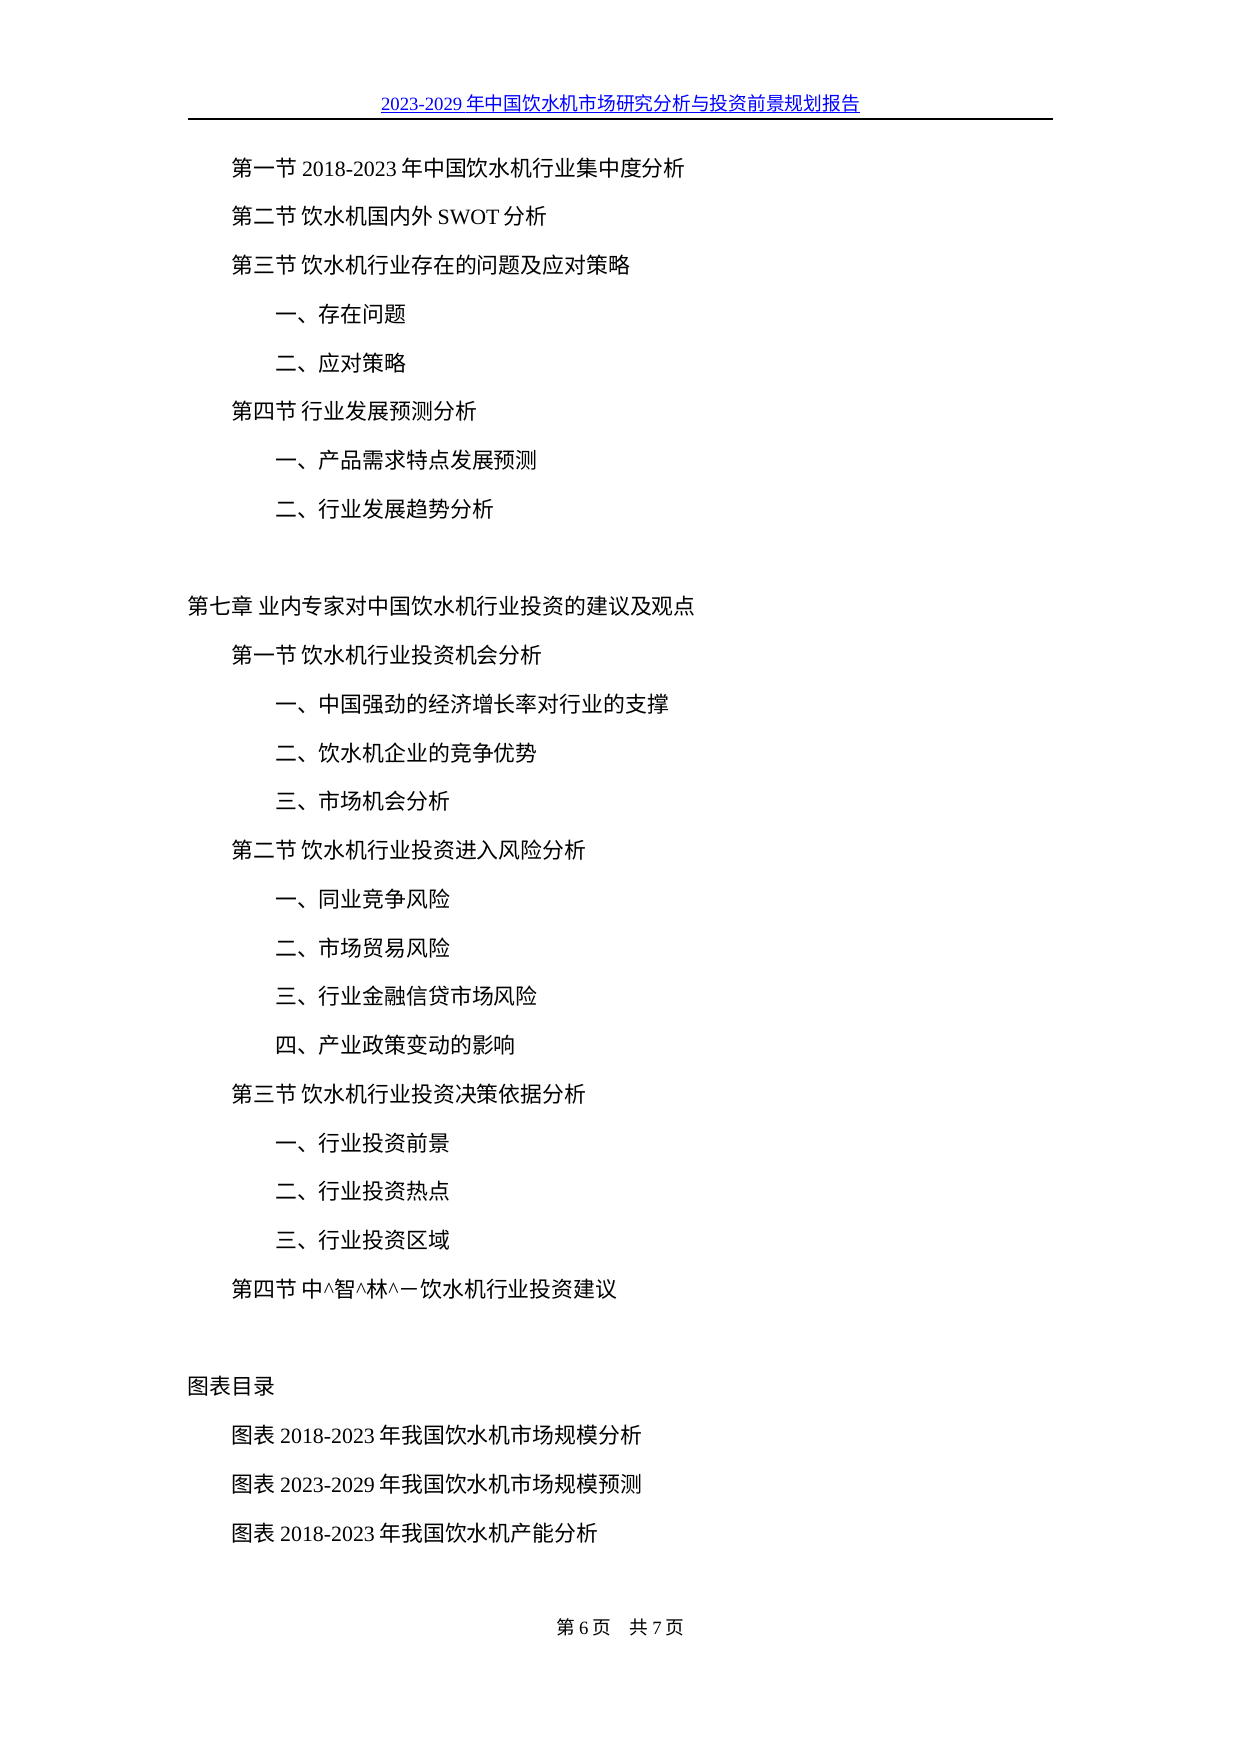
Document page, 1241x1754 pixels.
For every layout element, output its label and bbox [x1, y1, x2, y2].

text [187, 150, 1053, 1548]
